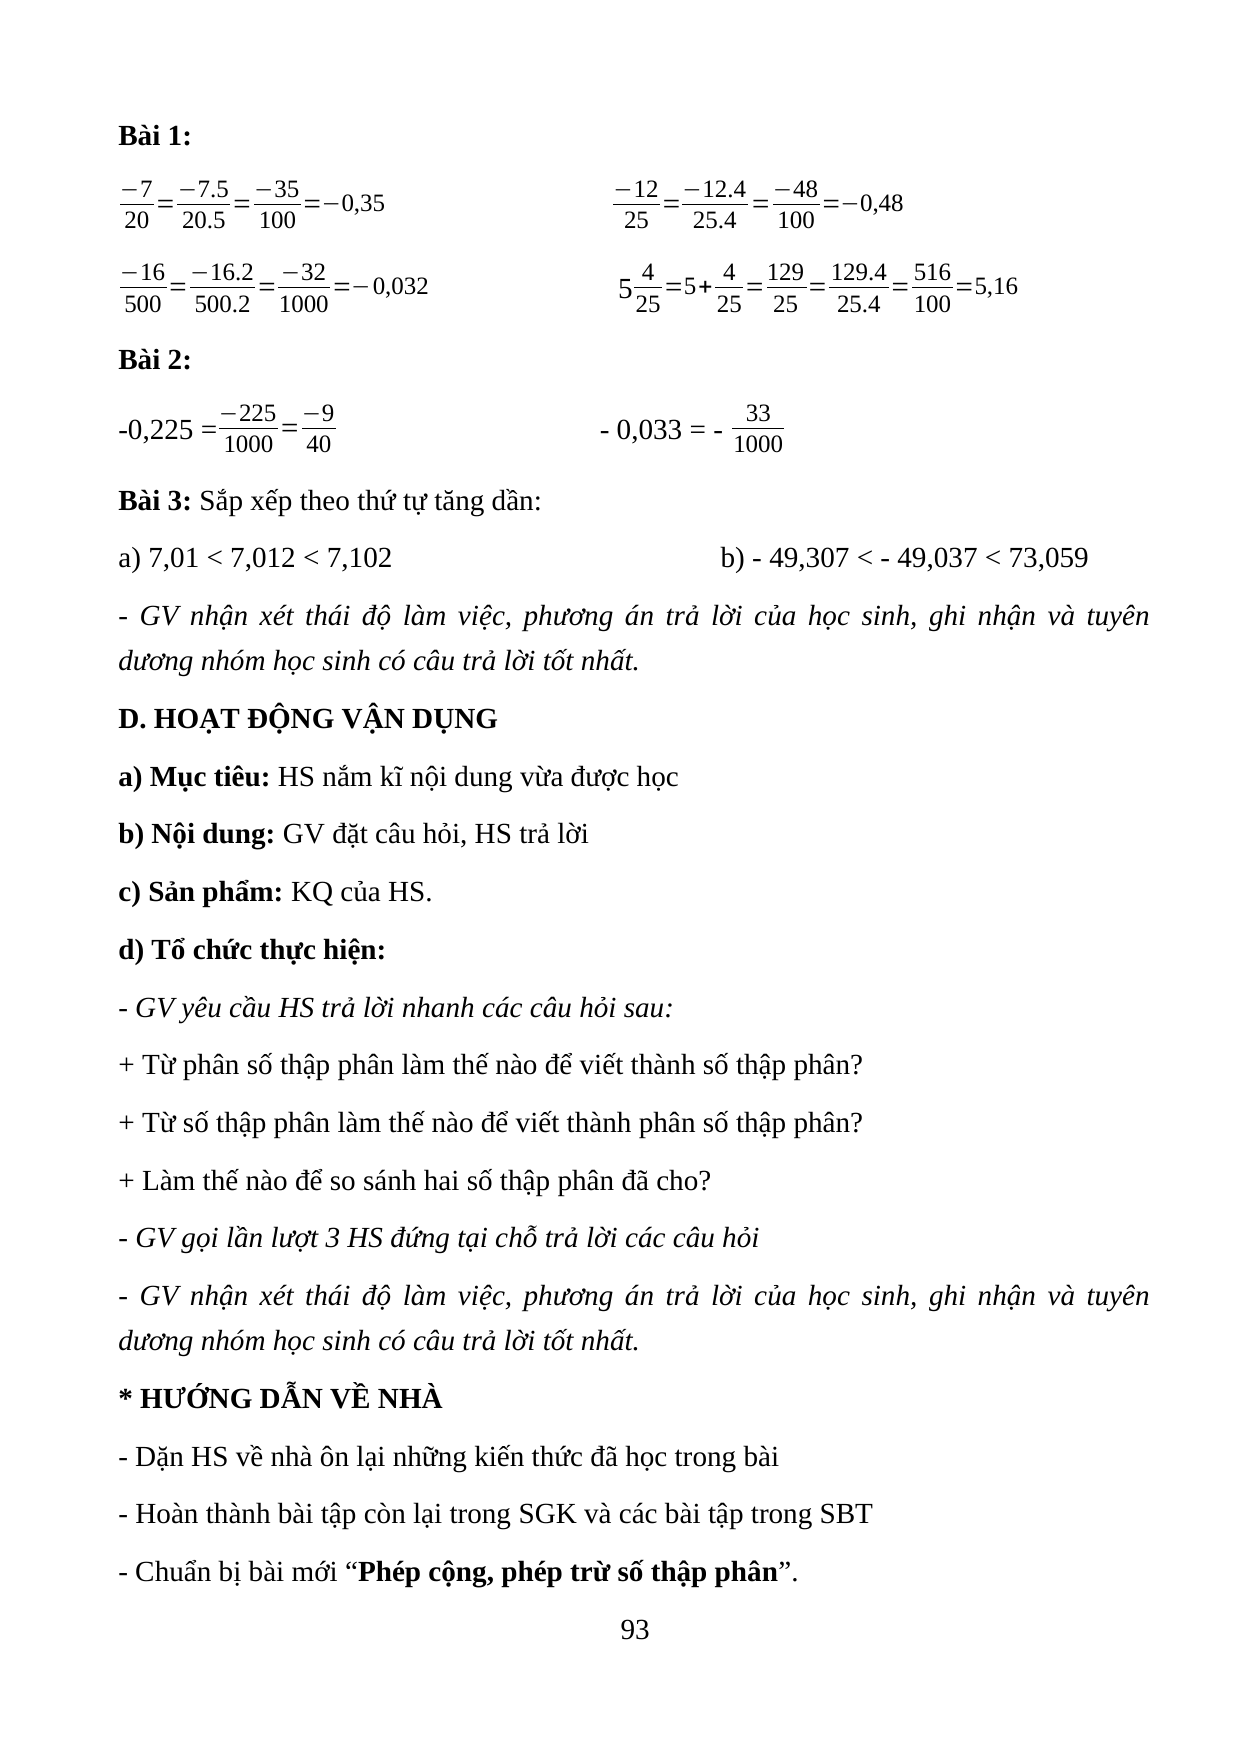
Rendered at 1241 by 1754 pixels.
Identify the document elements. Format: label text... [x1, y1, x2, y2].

text * HƯỚNG DẪN VỀ NHÀ [118, 1381, 1152, 1415]
text Bài 2: [118, 342, 1152, 376]
text d) Tổ chức thực hiện: [118, 932, 1152, 966]
text b) Nội dung: GV đặt câu hỏi, HS trả lời [118, 817, 1152, 850]
text + Từ phân số thập phân làm thế nào để viết thành số thập phân? [118, 1047, 1152, 1081]
text - GV nhận xét thái độ làm việc, phương án trả lời của học sinh, ghi nhận và tuyên dương nhóm học sinh có câu trả lời tốt nhất. [118, 1278, 1152, 1357]
text - Dặn HS về nhà ôn lại những kiến thức đã học trong bài [118, 1439, 1152, 1472]
text a) 7,01 < 7,012 < 7,102 b) - 49,307 < - 49,037 < 73,059 [118, 541, 1152, 574]
text - Chuẩn bị bài mới “Phép cộng, phép trừ số thập phân”. [118, 1554, 1152, 1588]
text c) Sản phẩm: KQ của HS. [118, 874, 1152, 908]
text - GV nhận xét thái độ làm việc, phương án trả lời của học sinh, ghi nhận và tuyên dương nhóm học sinh có câu trả lời tốt nhất. [118, 598, 1152, 677]
text - Hoàn thành bài tập còn lại trong SGK và các bài tập trong SBT [118, 1497, 1152, 1530]
text + Từ số thập phân làm thế nào để viết thành phân số thập phân? [118, 1105, 1152, 1139]
text + Làm thế nào để so sánh hai số thập phân đã cho? [118, 1163, 1152, 1196]
text -0,225 = - 0,033 = - [118, 400, 1152, 459]
text - GV gọi lần lượt 3 HS đứng tại chỗ trả lời các câu hỏi [118, 1221, 1152, 1254]
text a) Mục tiêu: HS nắm kĩ nội dung vừa được học [118, 759, 1152, 792]
text Bài 3: Sắp xếp theo thứ tự tăng dần: [118, 483, 1152, 516]
text 5 [118, 259, 1152, 318]
text - GV yêu cầu HS trả lời nhanh các câu hỏi sau: [118, 990, 1152, 1023]
text Bài 1: [118, 118, 1152, 152]
text D. HOẠT ĐỘNG VẬN DỤNG [118, 701, 1152, 735]
